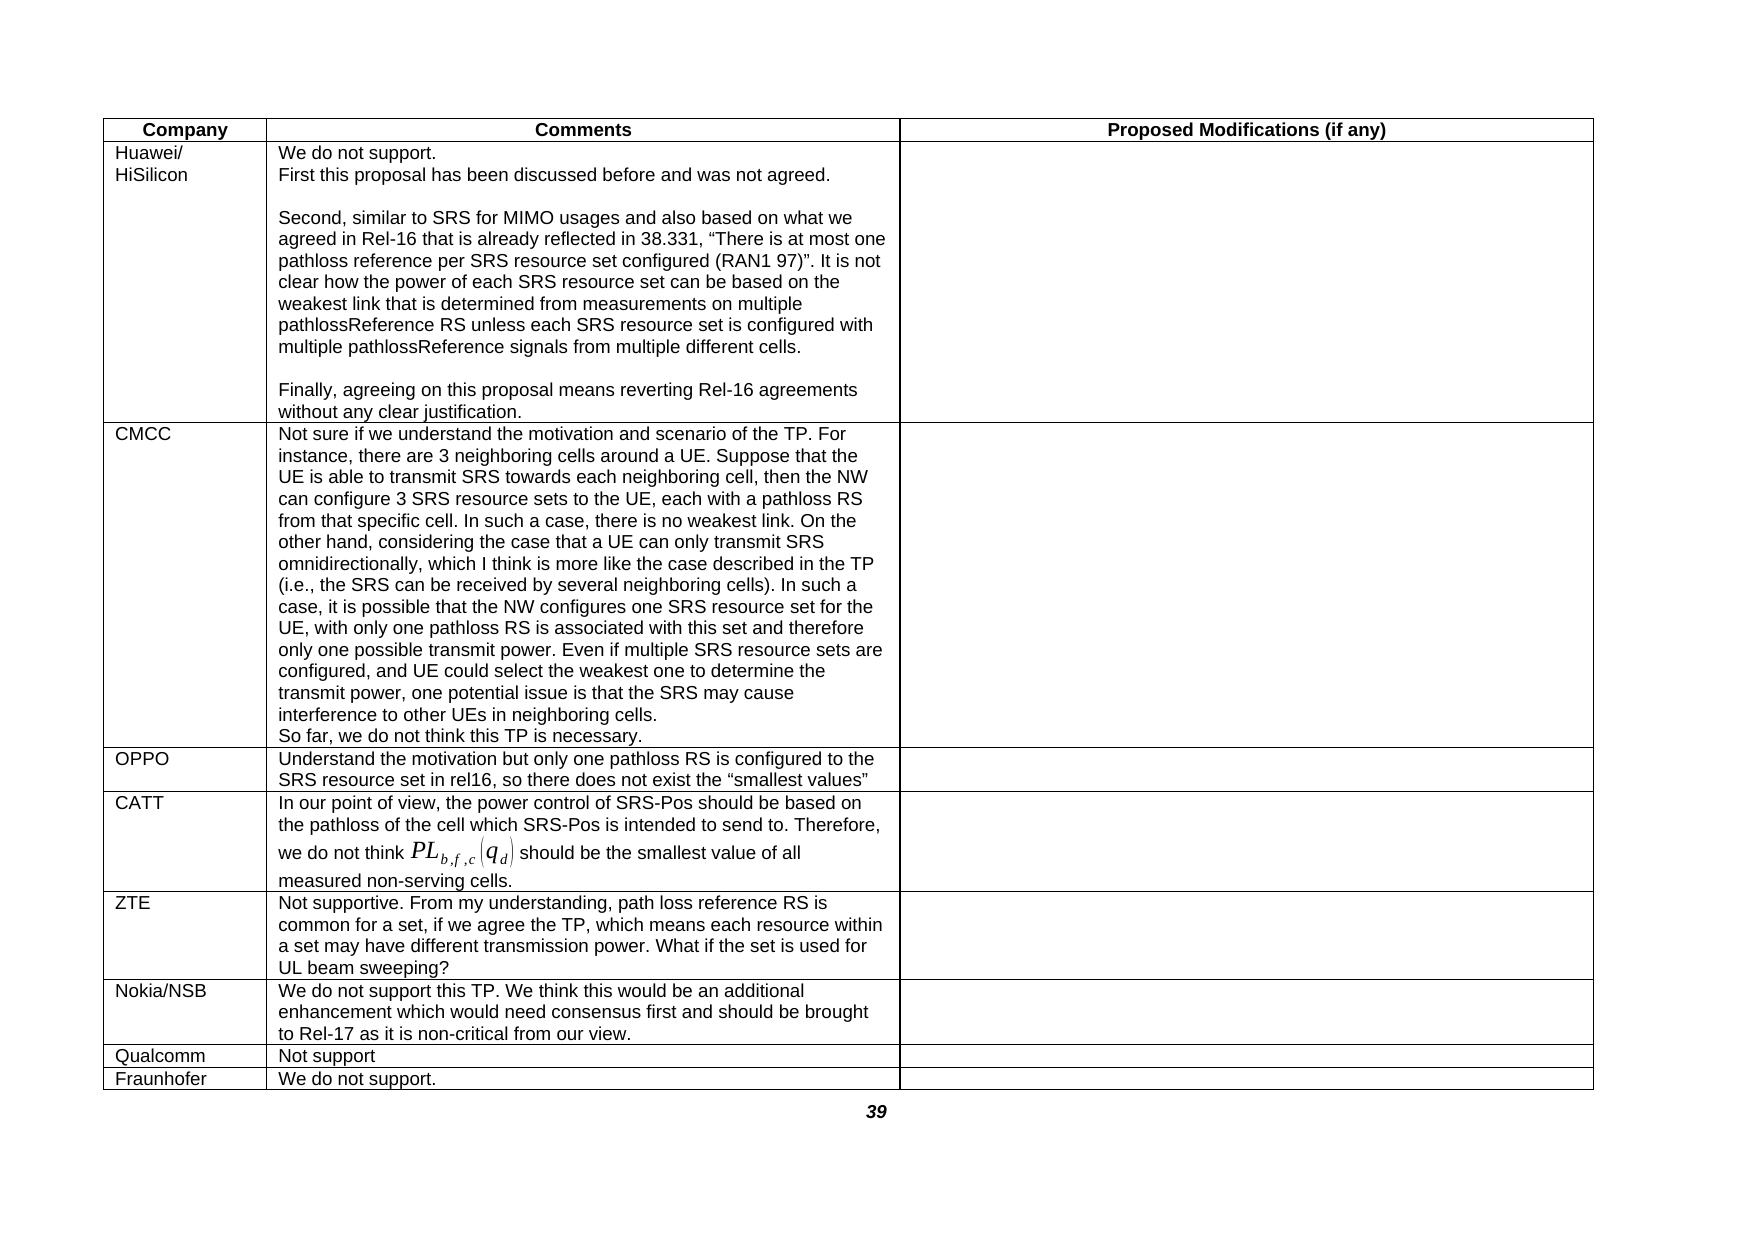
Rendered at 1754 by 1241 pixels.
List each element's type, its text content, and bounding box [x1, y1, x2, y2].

table_cell [901, 748, 1593, 791]
table_cell Not supportive. From my understanding, path loss reference RS is common for a set, if we agree the TP, which means each resource within a set may have different transmission power. What if the set is used for UL beam sweeping? [267, 892, 899, 978]
table_cell We do not support. First this proposal has been discussed before and was not agreed. Second, similar to SRS for MIMO usages and also based on what we agreed in Rel-16 that is already reflected in 38.331, “There is at most one pathloss reference per SRS resource set configured (RAN1 97)”. It is not clear how the power of each SRS resource set can be based on the weakest link that is determined from measurements on multiple pathlossReference RS unless each SRS resource set is configured with multiple pathlossReference signals from multiple different cells. Finally, agreeing on this proposal means reverting Rel-16 agreements without any clear justification. [267, 142, 899, 422]
table_cell [901, 892, 1593, 978]
table_cell [901, 142, 1593, 422]
table_cell In our point of view, the power control of SRS-Pos should be based on the pathloss of the cell which SRS-Pos is intended to send to. Therefore, we do not think should be the smallest value of all measured non-serving cells. [267, 792, 899, 891]
table_cell Huawei/HiSilicon [104, 142, 266, 422]
table_cell Not sure if we understand the motivation and scenario of the TP. For instance, there are 3 neighboring cells around a UE. Suppose that the UE is able to transmit SRS towards each neighboring cell, then the NW can configure 3 SRS resource sets to the UE, each with a pathloss RS from that specific cell. In such a case, there is no weakest link. On the other hand, considering the case that a UE can only transmit SRS omnidirectionally, which I think is more like the case described in the TP (i.e., the SRS can be received by several neighboring cells). In such a case, it is possible that the NW configures one SRS resource set for the UE, with only one pathloss RS is associated with this set and therefore only one possible transmit power. Even if multiple SRS resource sets are configured, and UE could select the weakest one to determine the transmit power, one potential issue is that the SRS may cause interference to other UEs in neighboring cells. So far, we do not think this TP is necessary. [267, 423, 899, 747]
table_cell [901, 423, 1593, 747]
table_cell Understand the motivation but only one pathloss RS is configured to the SRS resource set in rel16, so there does not exist the “smallest values” [267, 748, 899, 791]
table_cell [901, 980, 1593, 1044]
table_cell [901, 1068, 1593, 1089]
table_cell ZTE [104, 892, 266, 978]
table_cell [901, 792, 1593, 891]
table_header Company [104, 119, 266, 141]
table_cell We do not support. [267, 1068, 899, 1089]
table_cell CATT [104, 792, 266, 891]
table_cell Fraunhofer [104, 1068, 266, 1089]
table_cell Not support [267, 1045, 899, 1067]
table_cell CMCC [104, 423, 266, 747]
table_cell Qualcomm [104, 1045, 266, 1067]
table_cell Nokia/NSB [104, 980, 266, 1044]
table_header Proposed Modifications (if any) [901, 119, 1593, 141]
table_cell [901, 1045, 1593, 1067]
table_cell OPPO [104, 748, 266, 791]
table_header Comments [267, 119, 899, 141]
table_cell We do not support this TP. We think this would be an additional enhancement which would need consensus first and should be brought to Rel-17 as it is non-critical from our view. [267, 980, 899, 1044]
